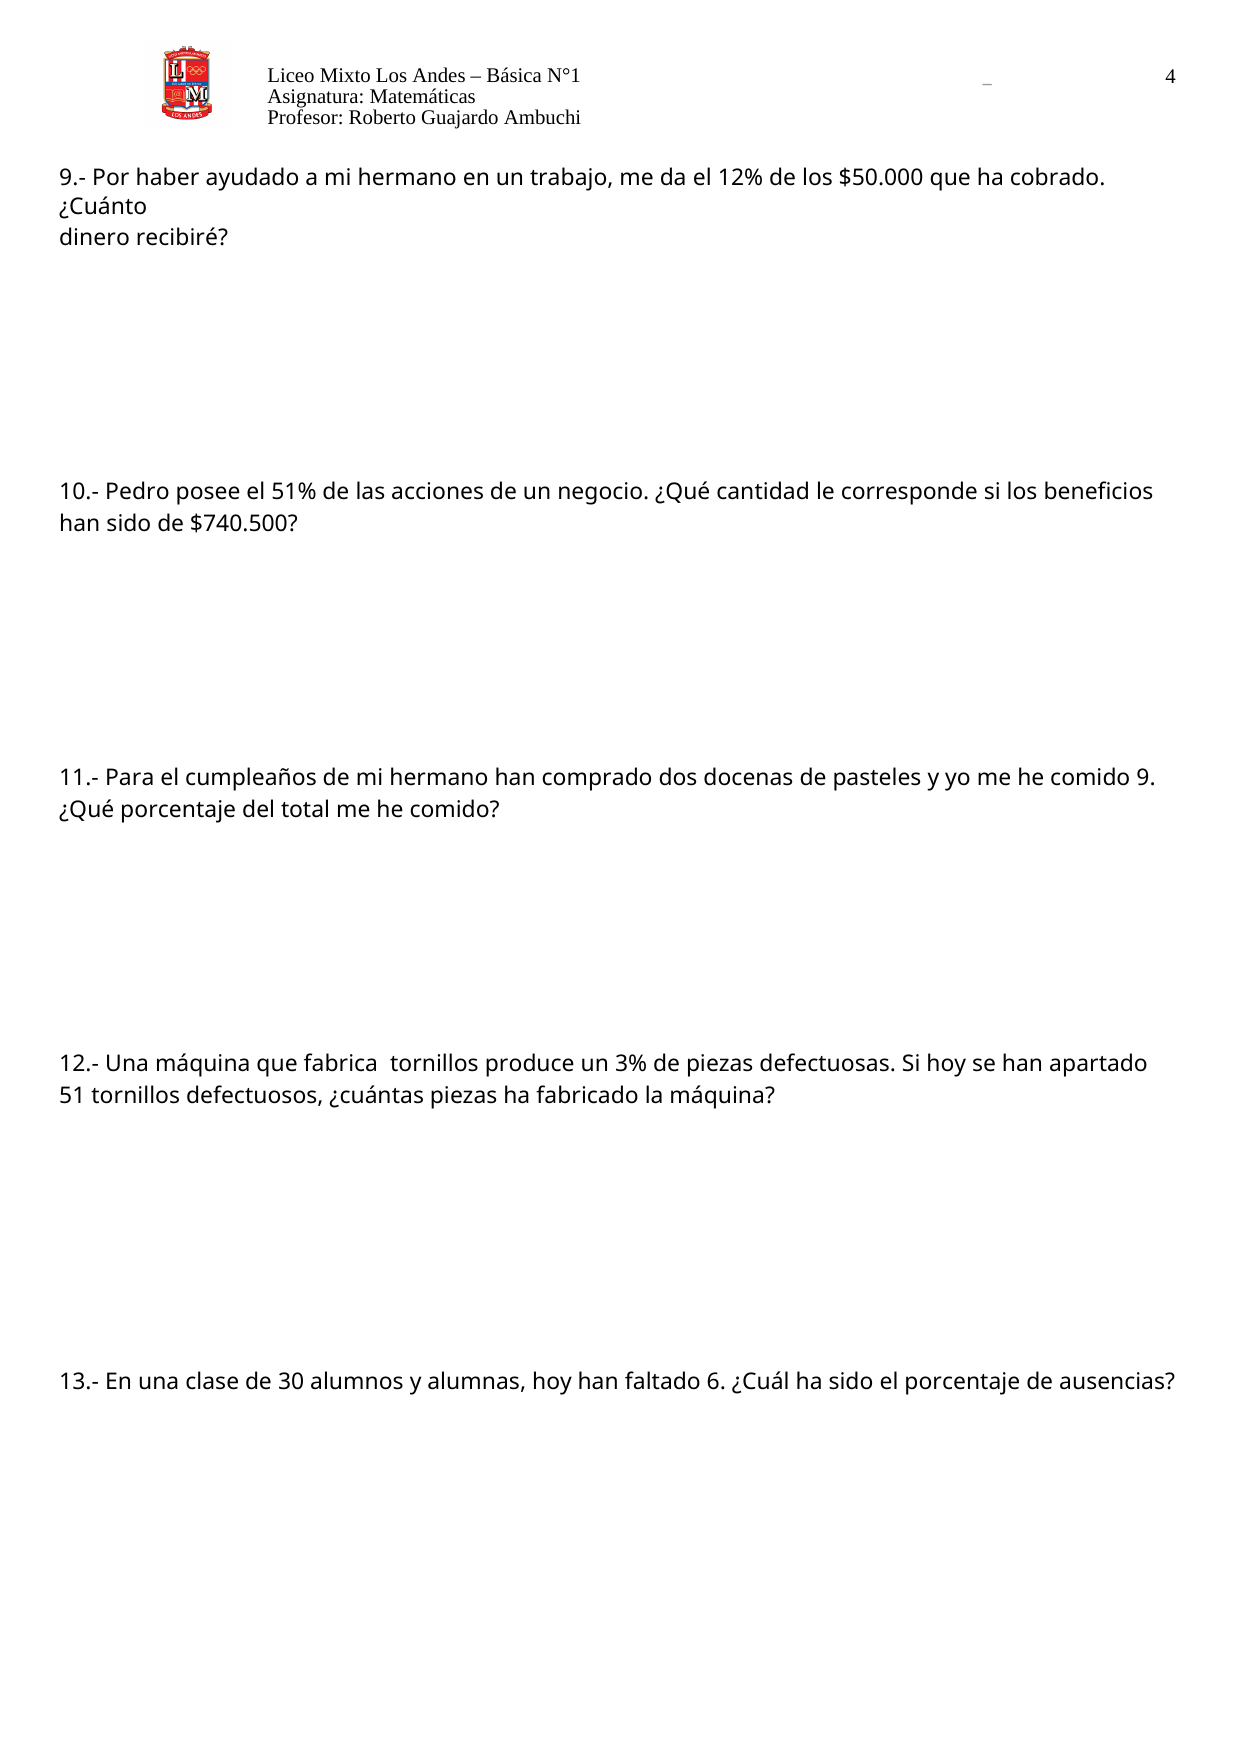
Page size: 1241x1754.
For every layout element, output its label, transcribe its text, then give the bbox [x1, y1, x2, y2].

text 11.- Para el cumpleaños de mi hermano han comprado dos docenas de pasteles y yo me he comido 9. ¿Qué porcentaje del total me he comido? [59, 761, 1173, 824]
picture [140, 36, 234, 130]
text 10.- Pedro posee el 51% de las acciones de un negocio. ¿Qué cantidad le corresponde si los beneficios han sido de $740.500? [59, 475, 1183, 538]
text 12.- Una máquina que fabrica tornillos produce un 3% de piezas defectuosas. Si hoy se han apartado [59, 1047, 1192, 1078]
text 9.- Por haber ayudado a mi hermano en un trabajo, me da el 12% de los $50.000 que ha cobrado. ¿Cuánto [59, 162, 1192, 220]
text dinero recibiré? [59, 220, 1192, 252]
text 13.- En una clase de 30 alumnos y alumnas, hoy han faltado 6. ¿Cuál ha sido el porcentaje de ausencias? [59, 1365, 1192, 1396]
text 51 tornillos defectuosos, ¿cuántas piezas ha fabricado la máquina? [59, 1078, 1192, 1110]
